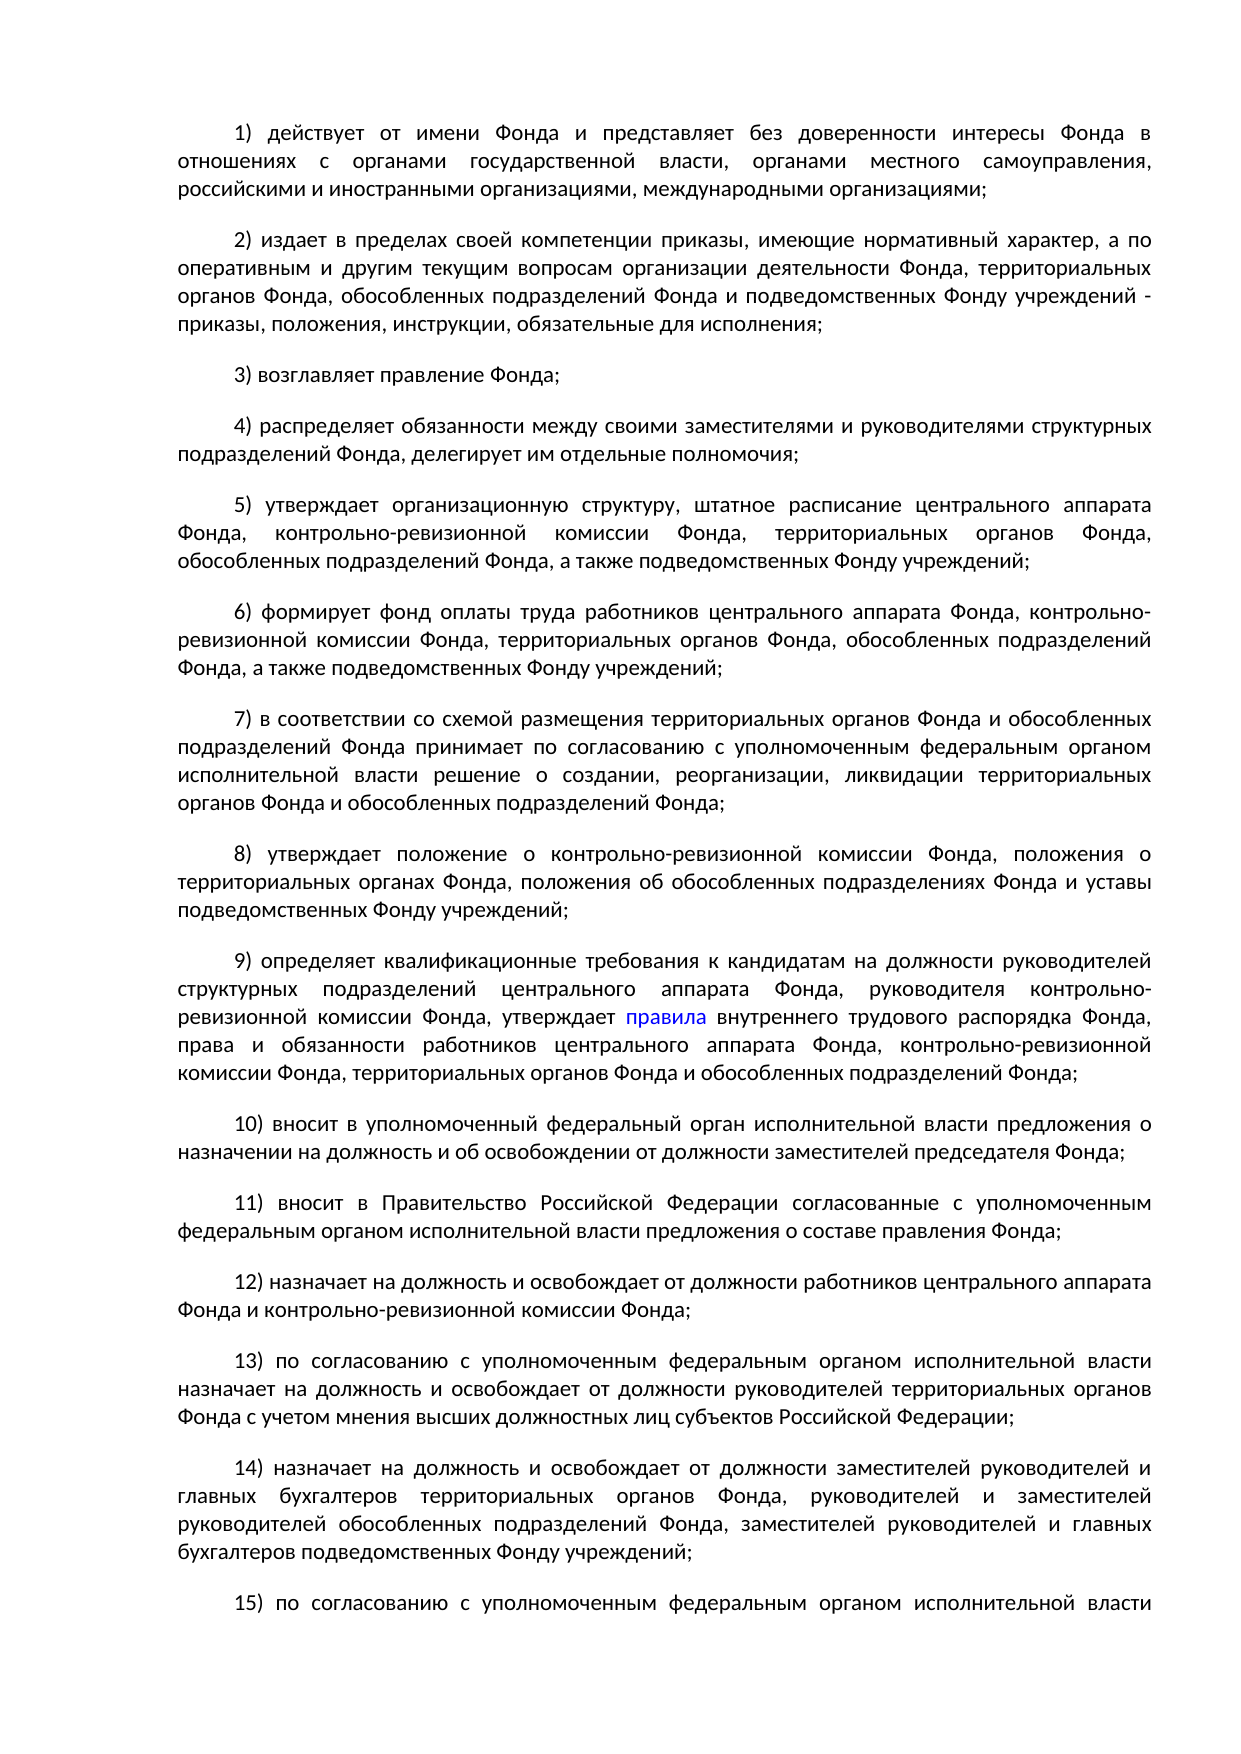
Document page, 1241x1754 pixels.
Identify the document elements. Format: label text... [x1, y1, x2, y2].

text 4) распределяет обязанности между своими заместителями и руководителями структурных подразделений Фонда, делегирует им отдельные полномочия; [177, 411, 1152, 467]
text 8) утверждает положение о контрольно-ревизионной комиссии Фонда, положения о территориальных органах Фонда, положения об обособленных подразделениях Фонда и уставы подведомственных Фонду учреждений; [177, 839, 1152, 923]
text 12) назначает на должность и освобождает от должности работников центрального аппарата Фонда и контрольно-ревизионной комиссии Фонда; [177, 1267, 1152, 1323]
text 13) по согласованию с уполномоченным федеральным органом исполнительной власти назначает на должность и освобождает от должности руководителей территориальных органов Фонда с учетом мнения высших должностных лиц субъектов Российской Федерации; [177, 1346, 1152, 1430]
text 1) действует от имени Фонда и представляет без доверенности интересы Фонда в отношениях с органами государственной власти, органами местного самоуправления, российскими и иностранными организациями, международными организациями; [177, 118, 1152, 202]
text 2) издает в пределах своей компетенции приказы, имеющие нормативный характер, а по оперативным и другим текущим вопросам организации деятельности Фонда, территориальных органов Фонда, обособленных подразделений Фонда и подведомственных Фонду учреждений - приказы, положения, инструкции, обязательные для исполнения; [177, 225, 1152, 337]
text 10) вносит в уполномоченный федеральный орган исполнительной власти предложения о назначении на должность и об освобождении от должности заместителей председателя Фонда; [177, 1109, 1152, 1165]
text 6) формирует фонд оплаты труда работников центрального аппарата Фонда, контрольно-ревизионной комиссии Фонда, территориальных органов Фонда, обособленных подразделений Фонда, а также подведомственных Фонду учреждений; [177, 597, 1152, 681]
text 5) утверждает организационную структуру, штатное расписание центрального аппарата Фонда, контрольно-ревизионной комиссии Фонда, территориальных органов Фонда, обособленных подразделений Фонда, а также подведомственных Фонду учреждений; [177, 490, 1152, 574]
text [177, 1588, 1152, 1616]
text 11) вносит в Правительство Российской Федерации согласованные с уполномоченным федеральным органом исполнительной власти предложения о составе правления Фонда; [177, 1188, 1152, 1244]
text 7) в соответствии со схемой размещения территориальных органов Фонда и обособленных подразделений Фонда принимает по согласованию с уполномоченным федеральным органом исполнительной власти решение о создании, реорганизации, ликвидации территориальных органов Фонда и обособленных подразделений Фонда; [177, 704, 1152, 816]
text 9) определяет квалификационные требования к кандидатам на должности руководителей структурных подразделений центрального аппарата Фонда, руководителя контрольно-ревизионной комиссии Фонда, утверждает правила внутреннего трудового распорядка Фонда, права и обязанности работников центрального аппарата Фонда, контрольно-ревизионной комиссии Фонда, территориальных органов Фонда и обособленных подразделений Фонда; [177, 946, 1152, 1086]
text 3) возглавляет правление Фонда; [177, 360, 1152, 388]
text 14) назначает на должность и освобождает от должности заместителей руководителей и главных бухгалтеров территориальных органов Фонда, руководителей и заместителей руководителей обособленных подразделений Фонда, заместителей руководителей и главных бухгалтеров подведомственных Фонду учреждений; [177, 1453, 1152, 1565]
